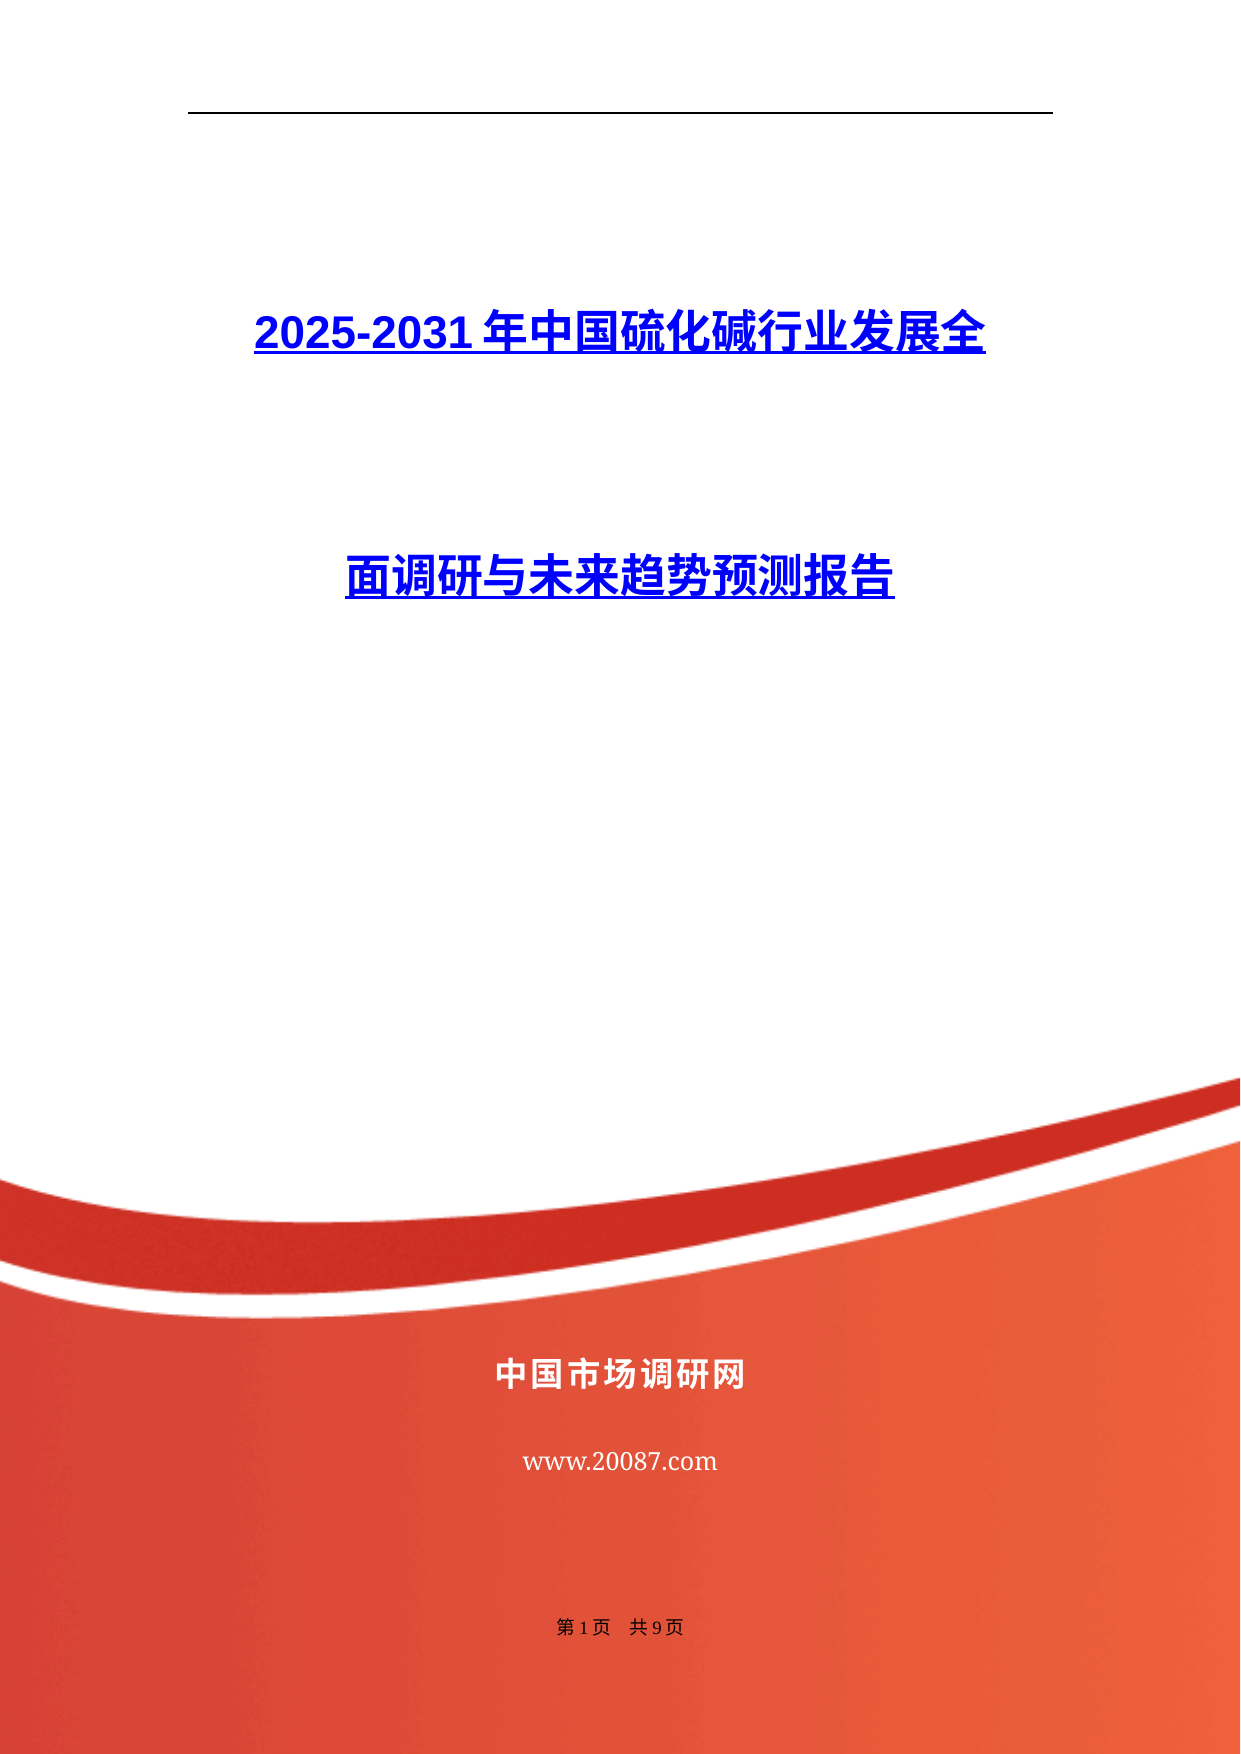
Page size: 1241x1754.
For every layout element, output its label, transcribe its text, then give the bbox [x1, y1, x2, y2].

text www.20087.com [187, 1428, 1053, 1493]
subtitle 中国市场调研网 [187, 1339, 1053, 1404]
table_header 2025-2031年中国硫化碱行业发展全面调研与未来趋势预测报告 [188, 207, 1053, 773]
picture [0, 1006, 1241, 1754]
